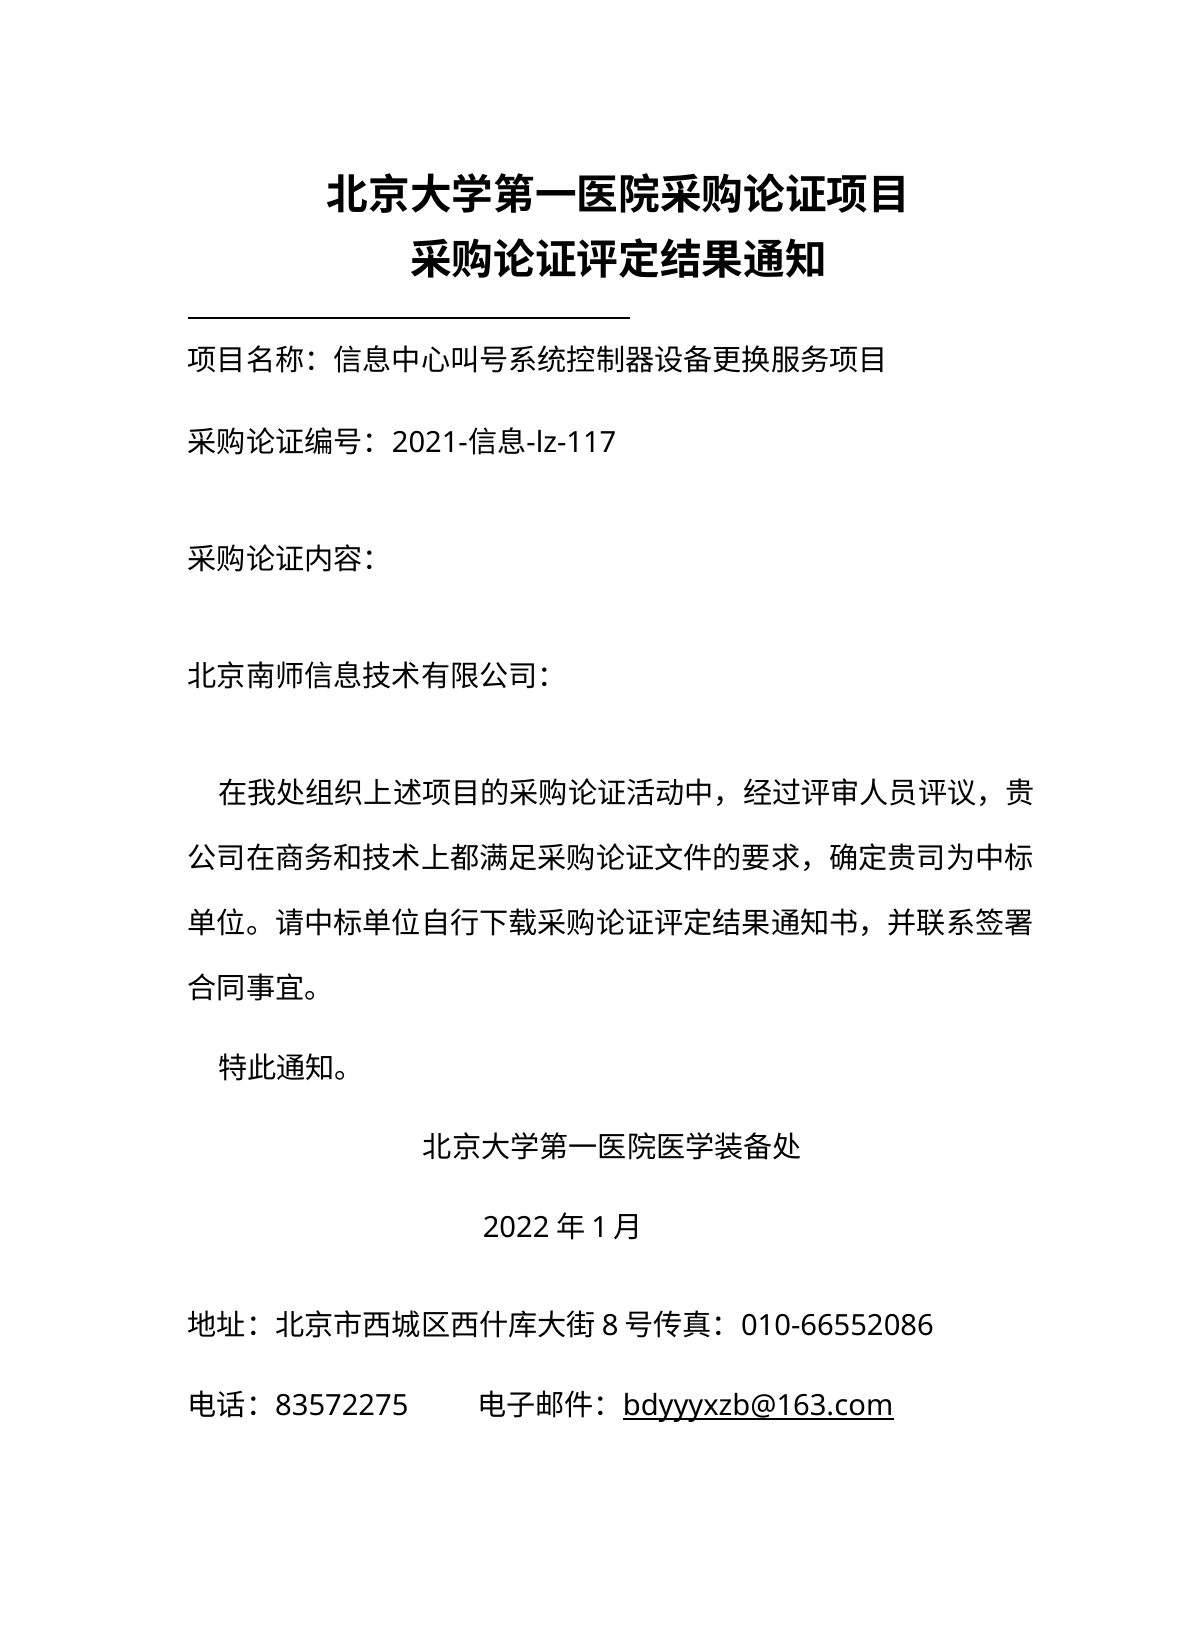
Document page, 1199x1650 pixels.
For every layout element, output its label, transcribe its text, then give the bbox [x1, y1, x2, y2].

text 北京南师信息技术有限公司： [187, 641, 1049, 706]
text 北京大学第一医院医学装备处 [187, 1112, 1049, 1177]
text 地址：北京市西城区西什库大街8号传真：010-66552086 [187, 1290, 1049, 1355]
text 采购论证编号：2021-信息-lz-117 [187, 407, 1049, 472]
text 项目名称：信息中心叫号系统控制器设备更换服务项目 [187, 325, 1049, 390]
text 特此通知。 [187, 1033, 1049, 1098]
text 北京大学第一医院采购论证项目 [187, 159, 1049, 224]
text 采购论证评定结果通知 [187, 224, 1049, 289]
text 采购论证内容： [187, 524, 1049, 589]
text 2022年1月 [187, 1192, 1049, 1257]
text 电话：83572275 电子邮件：bdyyyxzb@163.com [187, 1370, 1049, 1435]
text 在我处组织上述项目的采购论证活动中，经过评审人员评议，贵公司在商务和技术上都满足采购论证文件的要求，确定贵司为中标单位。请中标单位自行下载采购论证评定结果通知书，并联系签署合同事宜。 [187, 758, 1049, 1018]
